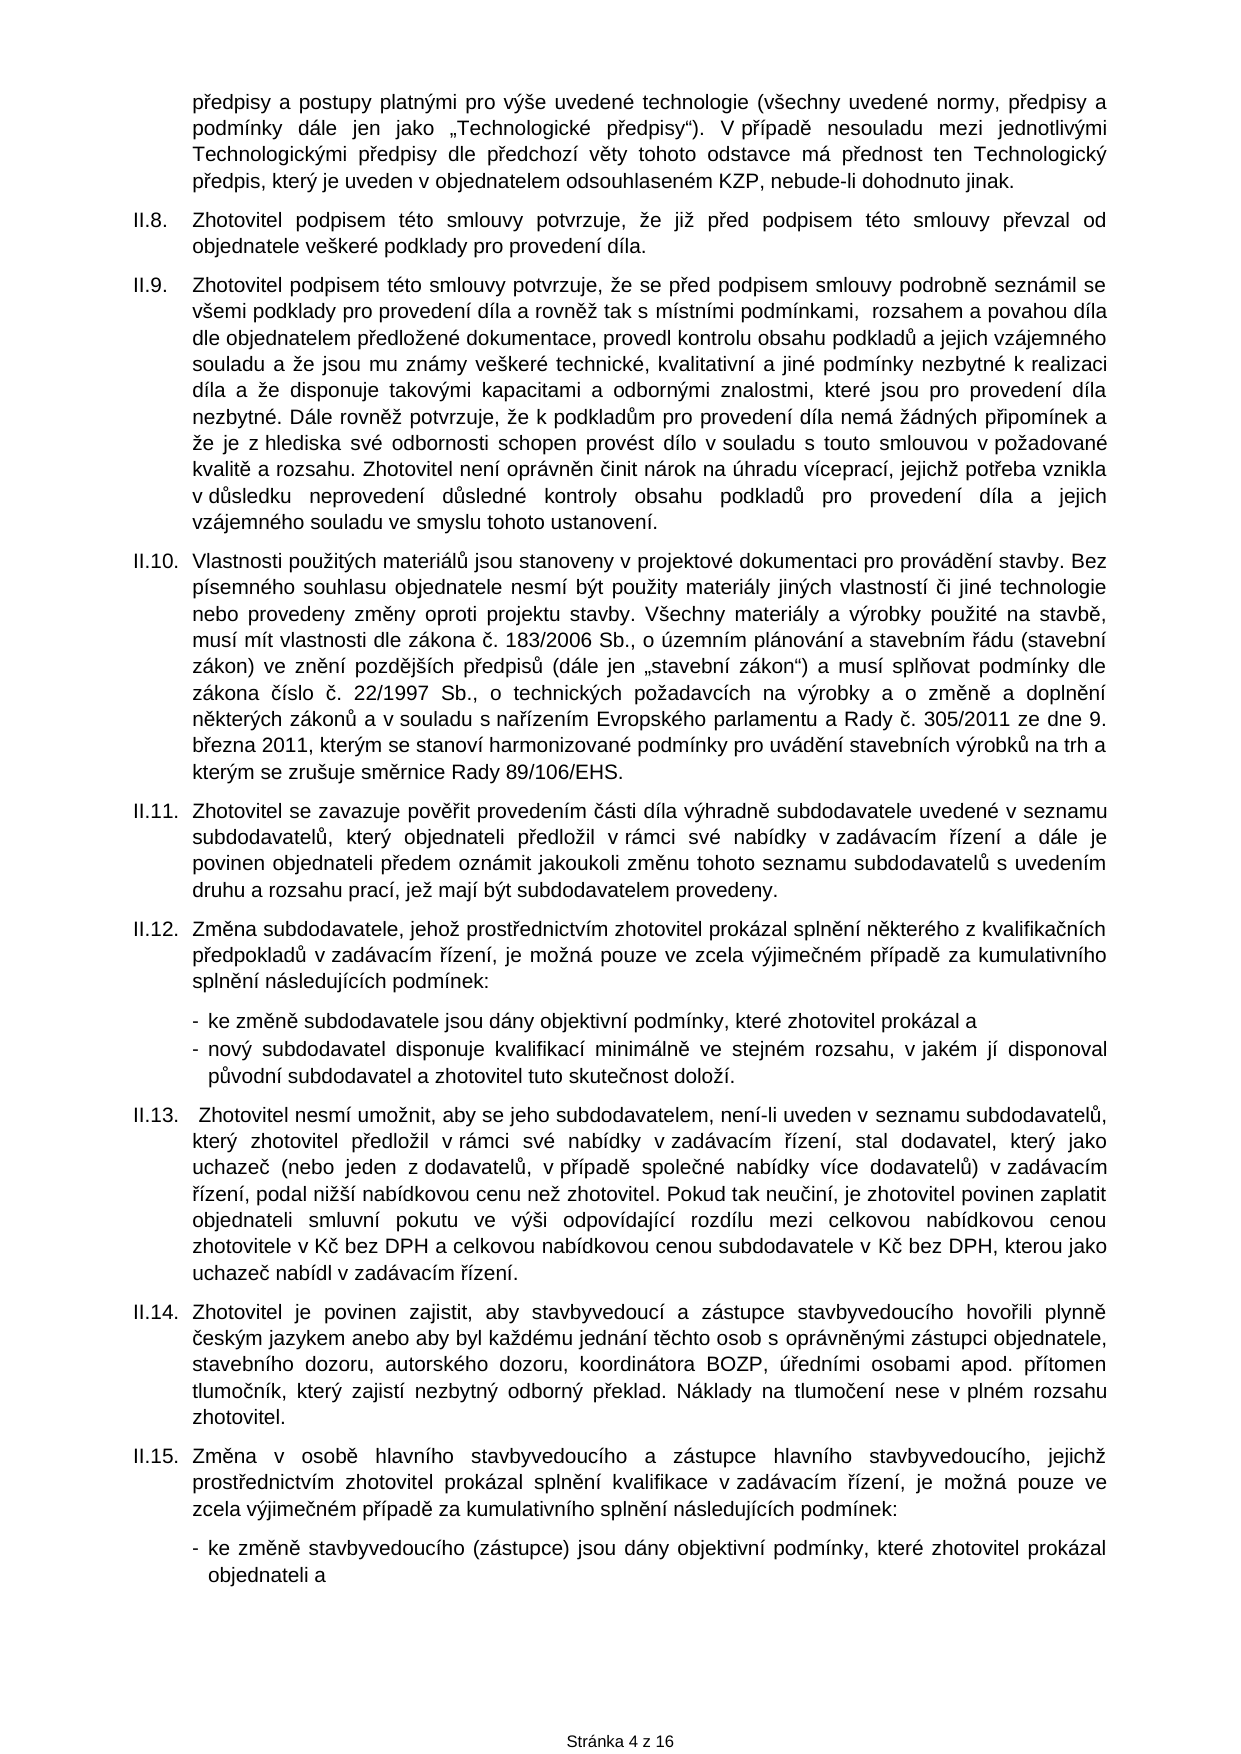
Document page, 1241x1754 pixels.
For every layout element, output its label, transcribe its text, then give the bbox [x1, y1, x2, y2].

list Zhotovitel podpisem této smlouvy potvrzuje, že již před podpisem této smlouvy převzal od objednatele veškeré podklady pro provedení díla. [133, 207, 1107, 258]
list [133, 89, 1107, 193]
list Změna subdodavatele, jehož prostřednictvím zhotovitel prokázal splnění některého z kvalifikačních předpokladů v zadávacím řízení, je možná pouze ve zcela výjimečném případě za kumulativního splnění následujících podmínek: [133, 916, 1107, 993]
list Změna v osobě hlavního stavbyvedoucího a zástupce hlavního stavbyvedoucího, jejichž prostřednictvím zhotovitel prokázal splnění kvalifikace v zadávacím řízení, je možná pouze ve zcela výjimečném případě za kumulativního splnění následujících podmínek: [133, 1444, 1107, 1520]
list nový subdodavatel disponuje kvalifikací minimálně ve stejném rozsahu, v jakém jí disponoval původní subdodavatel a zhotovitel tuto skutečnost doloží. [192, 1036, 1107, 1088]
list Zhotovitel nesmí umožnit, aby se jeho subdodavatelem, není-li uveden v seznamu subdodavatelů, který zhotovitel předložil v rámci své nabídky v zadávacím řízení, stal dodavatel, který jako uchazeč (nebo jeden z dodavatelů, v případě společné nabídky více dodavatelů) v zadávacím řízení, podal nižší nabídkovou cenu než zhotovitel. Pokud tak neučiní, je zhotovitel povinen zaplatit objednateli smluvní pokutu ve výši odpovídající rozdílu mezi celkovou nabídkovou cenou zhotovitele v Kč bez DPH a celkovou nabídkovou cenou subdodavatele v Kč bez DPH, kterou jako uchazeč nabídl v zadávacím řízení. [133, 1102, 1107, 1284]
list Vlastnosti použitých materiálů jsou stanoveny v projektové dokumentaci pro provádění stavby. Bez písemného souhlasu objednatele nesmí být použity materiály jiných vlastností či jiné technologie nebo provedeny změny oproti projektu stavby. Všechny materiály a výrobky použité na stavbě, musí mít vlastnosti dle zákona č. 183/2006 Sb., o územním plánování a stavebním řádu (stavební zákon) ve znění pozdějších předpisů (dále jen „stavební zákon“) a musí splňovat podmínky dle zákona číslo č. 22/1997 Sb., o technických požadavcích na výrobky a o změně a doplnění některých zákonů a v souladu s nařízením Evropského parlamentu a Rady č. 305/2011 ze dne 9. března 2011, kterým se stanoví harmonizované podmínky pro uvádění stavebních výrobků na trh a kterým se zrušuje směrnice Rady 89/106/EHS. [133, 549, 1107, 783]
list Zhotovitel se zavazuje pověřit provedením části díla výhradně subdodavatele uvedené v seznamu subdodavatelů, který objednateli předložil v rámci své nabídky v zadávacím řízení a dále je povinen objednateli předem oznámit jakoukoli změnu tohoto seznamu subdodavatelů s uvedením druhu a rozsahu prací, jež mají být subdodavatelem provedeny. [133, 798, 1107, 901]
list ke změně subdodavatele jsou dány objektivní podmínky, které zhotovitel prokázal a [192, 1008, 1107, 1033]
list Zhotovitel podpisem této smlouvy potvrzuje, že se před podpisem smlouvy podrobně seznámil se všemi podklady pro provedení díla a rovněž tak s místními podmínkami, rozsahem a povahou díla dle objednatelem předložené dokumentace, provedl kontrolu obsahu podkladů a jejich vzájemného souladu a že jsou mu známy veškeré technické, kvalitativní a jiné podmínky nezbytné k realizaci díla a že disponuje takovými kapacitami a odbornými znalostmi, které jsou pro provedení díla nezbytné. Dále rovněž potvrzuje, že k podkladům pro provedení díla nemá žádných připomínek a že je z hlediska své odbornosti schopen provést dílo v souladu s touto smlouvou v požadované kvalitě a rozsahu. Zhotovitel není oprávněn činit nárok na úhradu víceprací, jejichž potřeba vznikla v důsledku neprovedení důsledné kontroly obsahu podkladů pro provedení díla a jejich vzájemného souladu ve smyslu tohoto ustanovení. [133, 273, 1107, 534]
list ke změně stavbyvedoucího (zástupce) jsou dány objektivní podmínky, které zhotovitel prokázal objednateli a [192, 1535, 1107, 1587]
list Zhotovitel je povinen zajistit, aby stavbyvedoucí a zástupce stavbyvedoucího hovořili plynně českým jazykem anebo aby byl každému jednání těchto osob s oprávněnými zástupci objednatele, stavebního dozoru, autorského dozoru, koordinátora BOZP, úředními osobami apod. přítomen tlumočník, který zajistí nezbytný odborný překlad. Náklady na tlumočení nese v plném rozsahu zhotovitel. [133, 1299, 1107, 1429]
